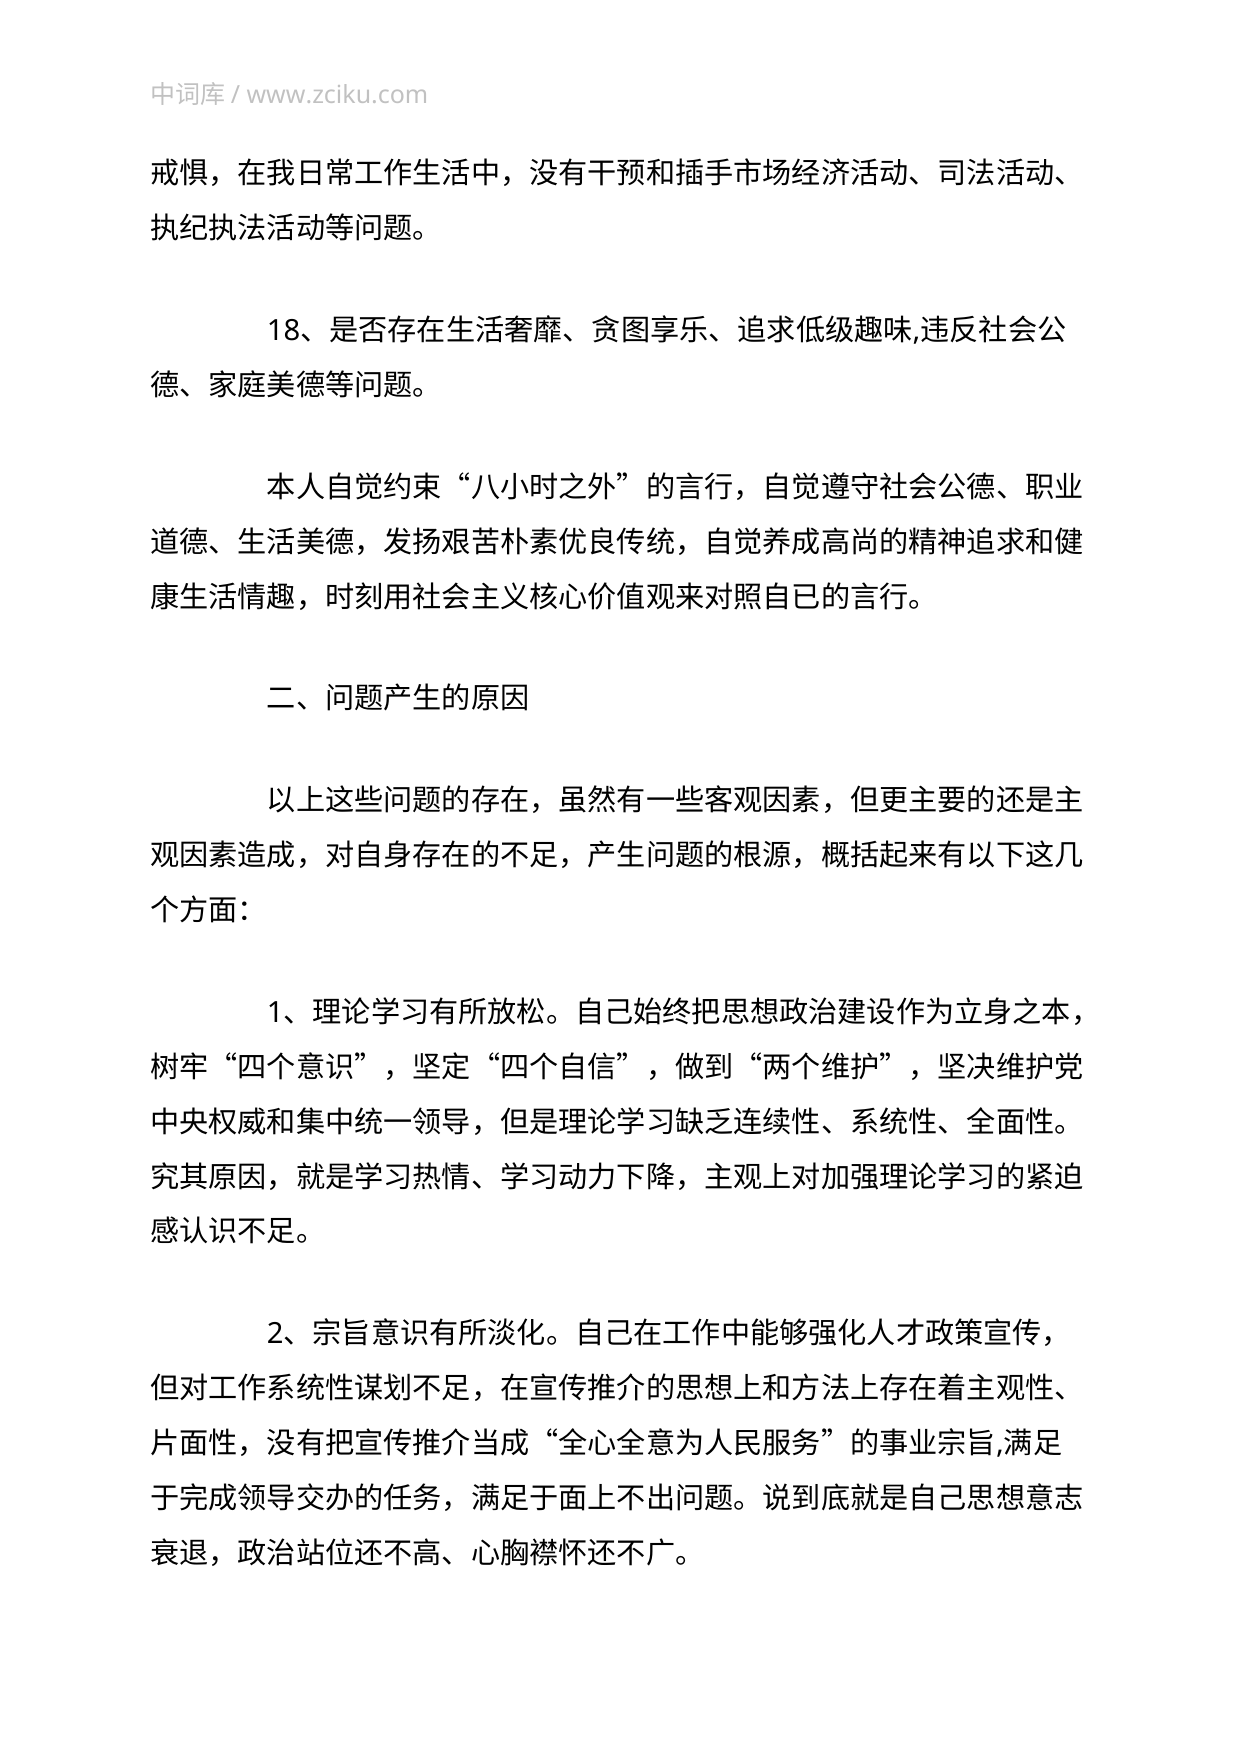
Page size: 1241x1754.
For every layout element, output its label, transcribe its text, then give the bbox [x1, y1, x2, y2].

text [150, 150, 1090, 247]
text 18、是否存在生活奢靡、贪图享乐、追求低级趣味,违反社会公德、家庭美德等问题。 [150, 307, 1090, 404]
text 二、问题产生的原因 [150, 675, 1090, 717]
text 以上这些问题的存在，虽然有一些客观因素，但更主要的还是主观因素造成，对自身存在的不足，产生问题的根源，概括起来有以下这几个方面： [150, 777, 1090, 929]
text 1、理论学习有所放松。自己始终把思想政治建设作为立身之本，树牢“四个意识”，坚定“四个自信”，做到“两个维护”，坚决维护党中央权威和集中统一领导，但是理论学习缺乏连续性、系统性、全面性。究其原因，就是学习热情、学习动力下降，主观上对加强理论学习的紧迫感认识不足。 [150, 988, 1090, 1250]
text 本人自觉约束“八小时之外”的言行，自觉遵守社会公德、职业道德、生活美德，发扬艰苦朴素优良传统，自觉养成高尚的精神追求和健康生活情趣，时刻用社会主义核心价值观来对照自已的言行。 [150, 463, 1090, 616]
text 2、宗旨意识有所淡化。自己在工作中能够强化人才政策宣传，但对工作系统性谋划不足，在宣传推介的思想上和方法上存在着主观性、片面性，没有把宣传推介当成“全心全意为人民服务”的事业宗旨,满足于完成领导交办的任务，满足于面上不出问题。说到底就是自己思想意志衰退，政治站位还不高、心胸襟怀还不广。 [150, 1310, 1090, 1572]
